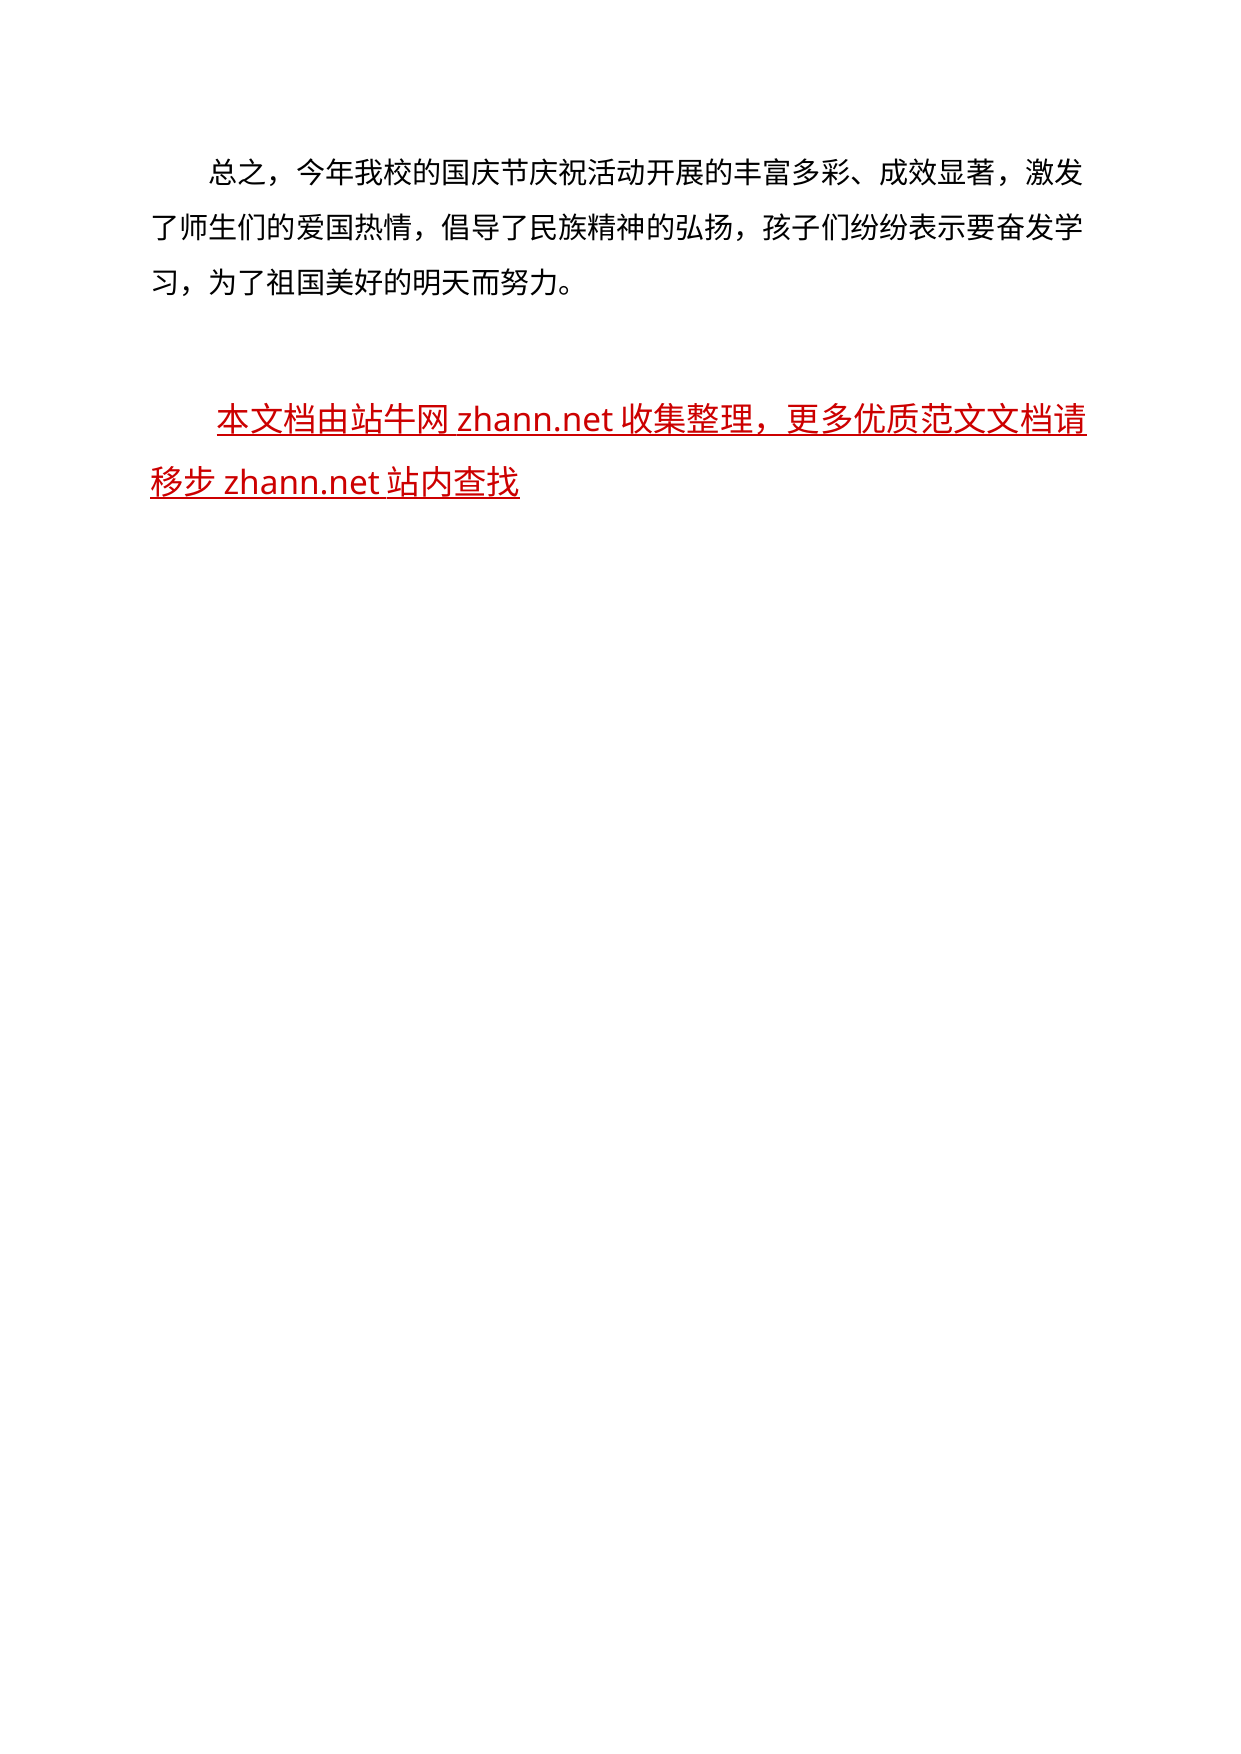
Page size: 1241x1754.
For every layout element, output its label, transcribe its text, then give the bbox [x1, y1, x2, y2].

text 总之，今年我校的国庆节庆祝活动开展的丰富多彩、成效显著，激发了师生们的爱国热情，倡导了民族精神的弘扬，孩子们纷纷表示要奋发学习，为了祖国美好的明天而努力。 [150, 150, 1090, 302]
text 本文档由站牛网zhann.net收集整理，更多优质范文文档请移步zhann.net站内查找 [150, 393, 1090, 504]
